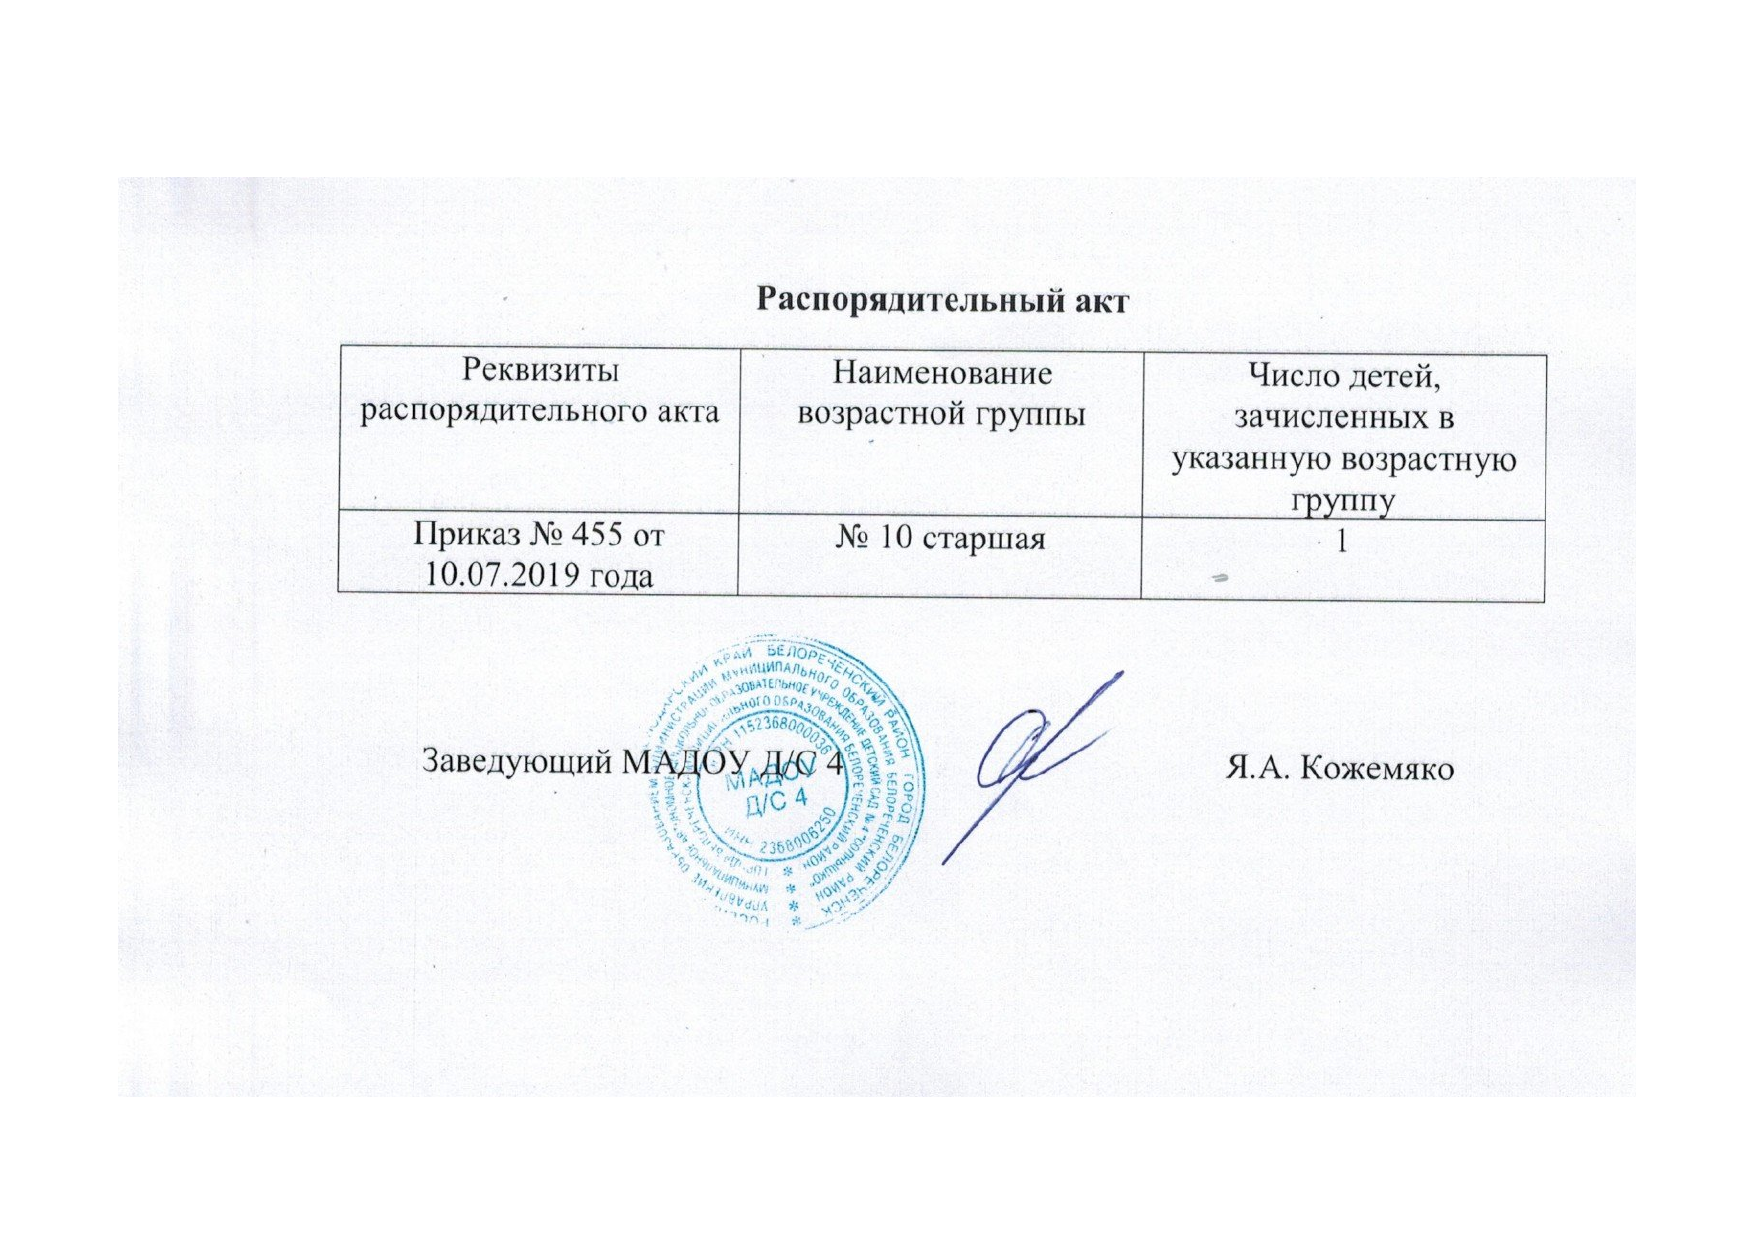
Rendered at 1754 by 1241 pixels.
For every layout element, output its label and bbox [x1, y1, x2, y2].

picture [118, 177, 1636, 1097]
